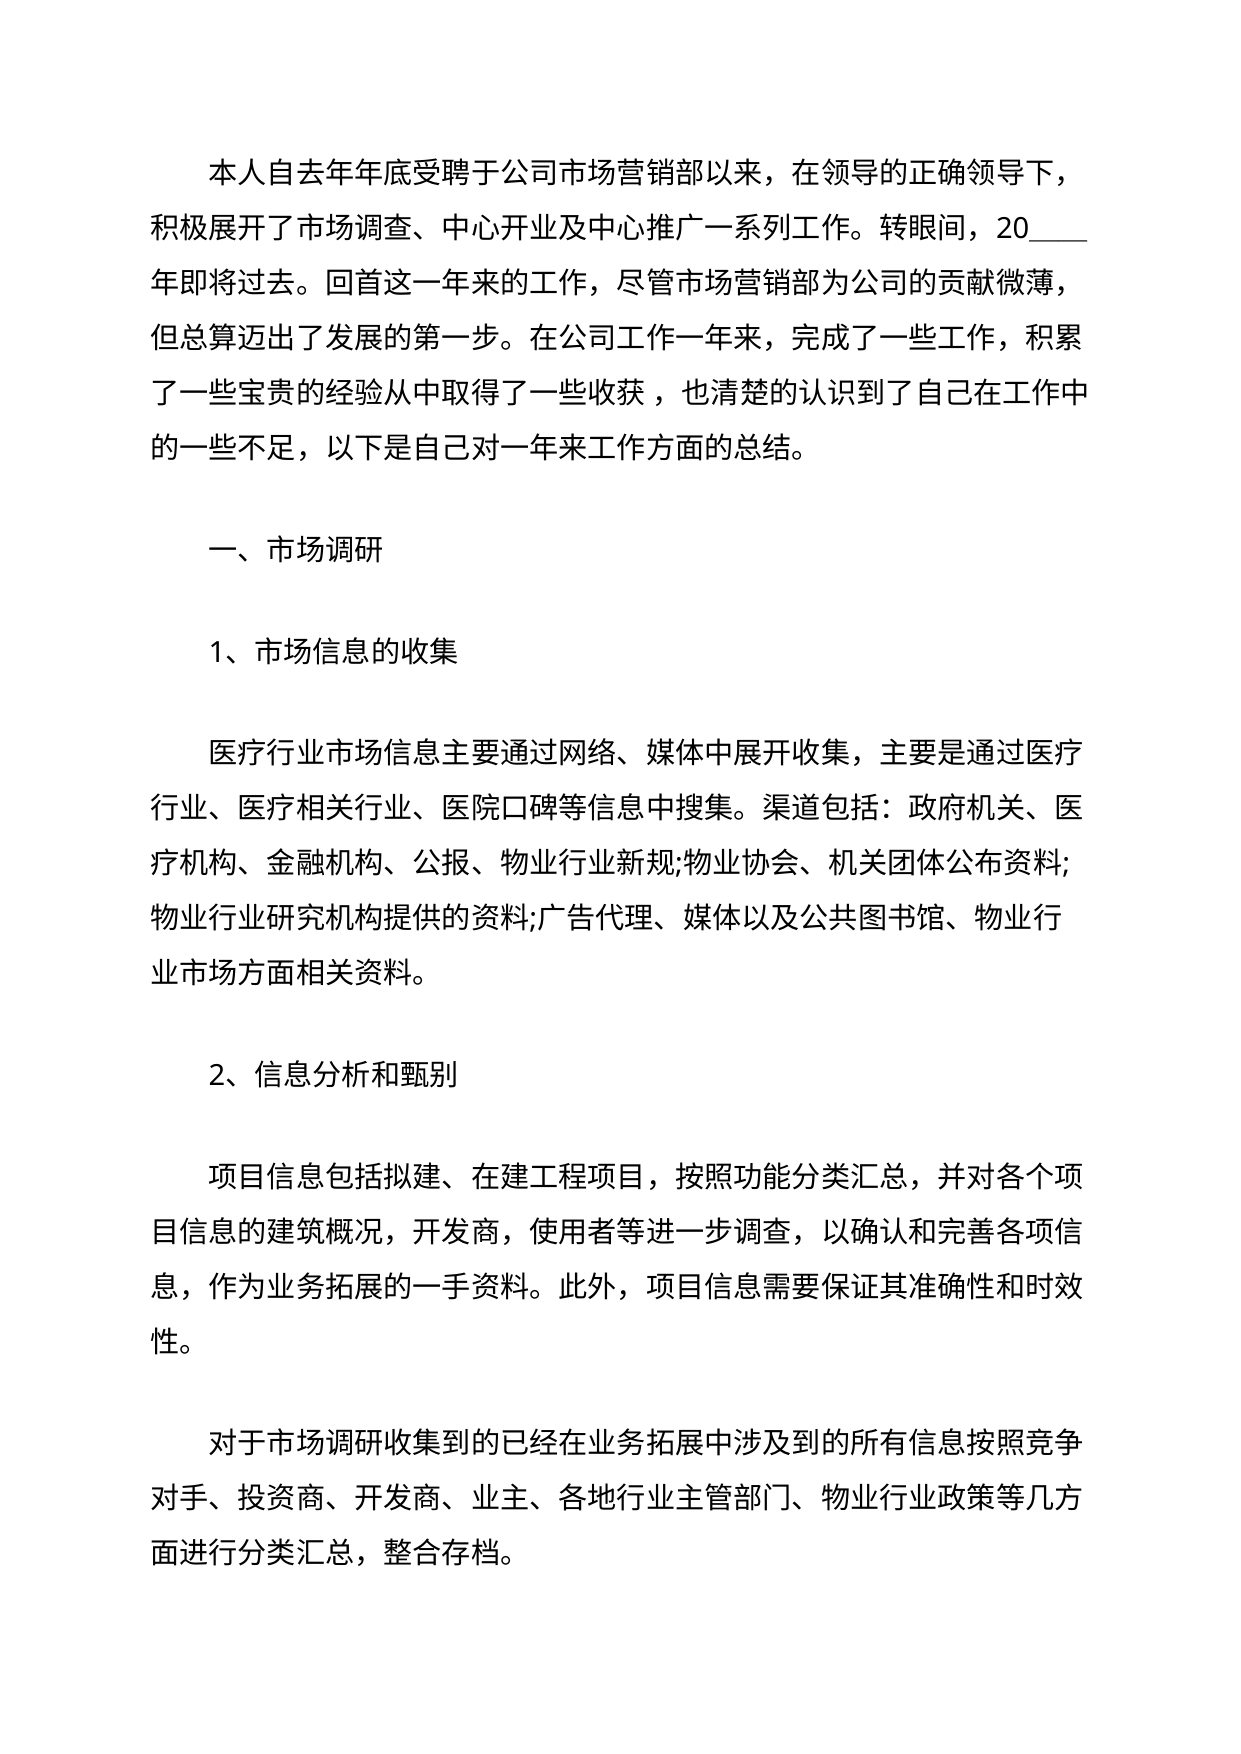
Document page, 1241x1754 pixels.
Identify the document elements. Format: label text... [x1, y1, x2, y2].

text 2、信息分析和甄别 [150, 1052, 1090, 1094]
text 项目信息包括拟建、在建工程项目，按照功能分类汇总，并对各个项目信息的建筑概况，开发商，使用者等进一步调查，以确认和完善各项信息，作为业务拓展的一手资料。此外，项目信息需要保证其准确性和时效性。 [150, 1154, 1090, 1361]
text 医疗行业市场信息主要通过网络、媒体中展开收集，主要是通过医疗行业、医疗相关行业、医院口碑等信息中搜集。渠道包括：政府机关、医疗机构、金融机构、公报、物业行业新规;物业协会、机关团体公布资料;物业行业研究机构提供的资料;广告代理、媒体以及公共图书馆、物业行业市场方面相关资料。 [150, 730, 1090, 992]
text 本人自去年年底受聘于公司市场营销部以来，在领导的正确领导下，积极展开了市场调查、中心开业及中心推广一系列工作。转眼间，20＿＿年即将过去。回首这一年来的工作，尽管市场营销部为公司的贡献微薄，但总算迈出了发展的第一步。在公司工作一年来，完成了一些工作，积累了一些宝贵的经验从中取得了一些收获 ，也清楚的认识到了自己在工作中的一些不足，以下是自己对一年来工作方面的总结。 [150, 150, 1090, 467]
text 一、市场调研 [150, 526, 1090, 569]
text 对于市场调研收集到的已经在业务拓展中涉及到的所有信息按照竞争对手、投资商、开发商、业主、各地行业主管部门、物业行业政策等几方面进行分类汇总，整合存档。 [150, 1420, 1090, 1572]
text 1、市场信息的收集 [150, 628, 1090, 671]
